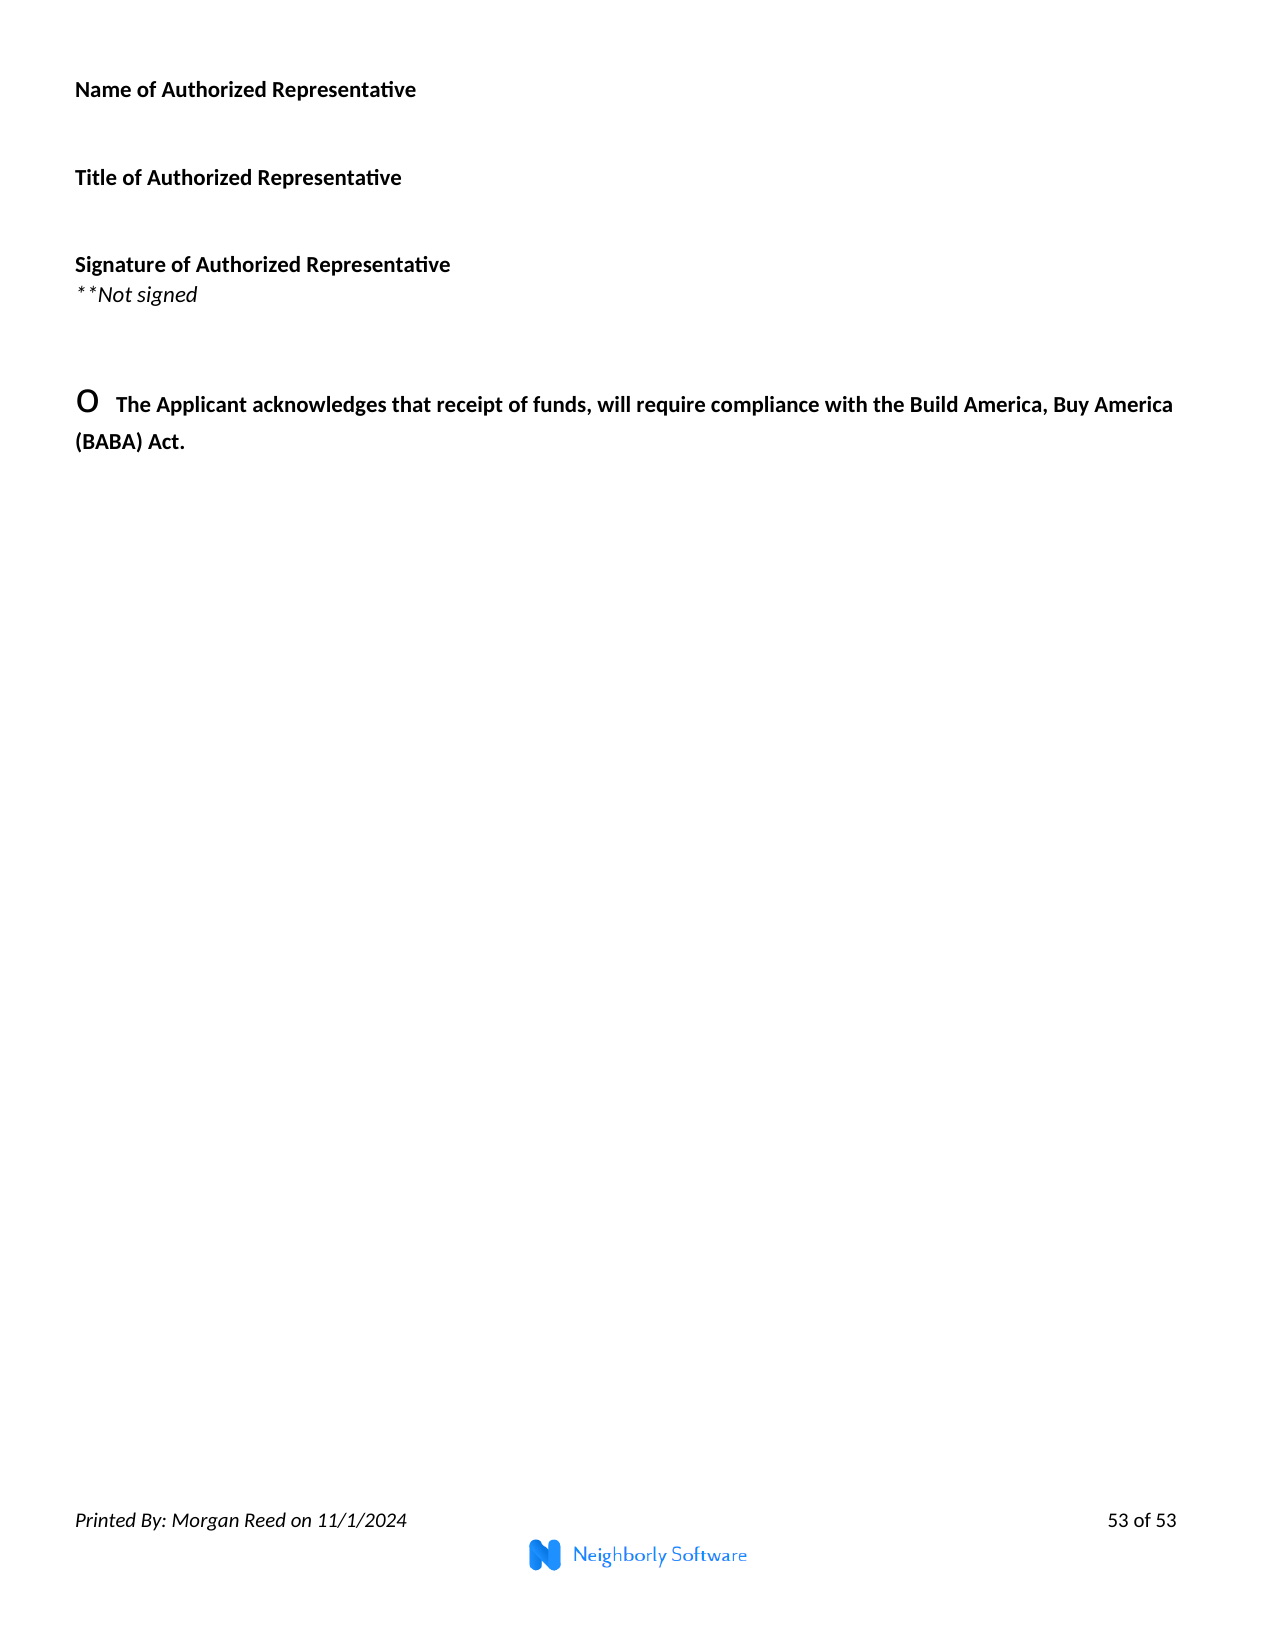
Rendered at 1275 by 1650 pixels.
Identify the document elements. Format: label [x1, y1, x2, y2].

table_header [64, 75, 1189, 517]
picture [522, 1532, 753, 1575]
